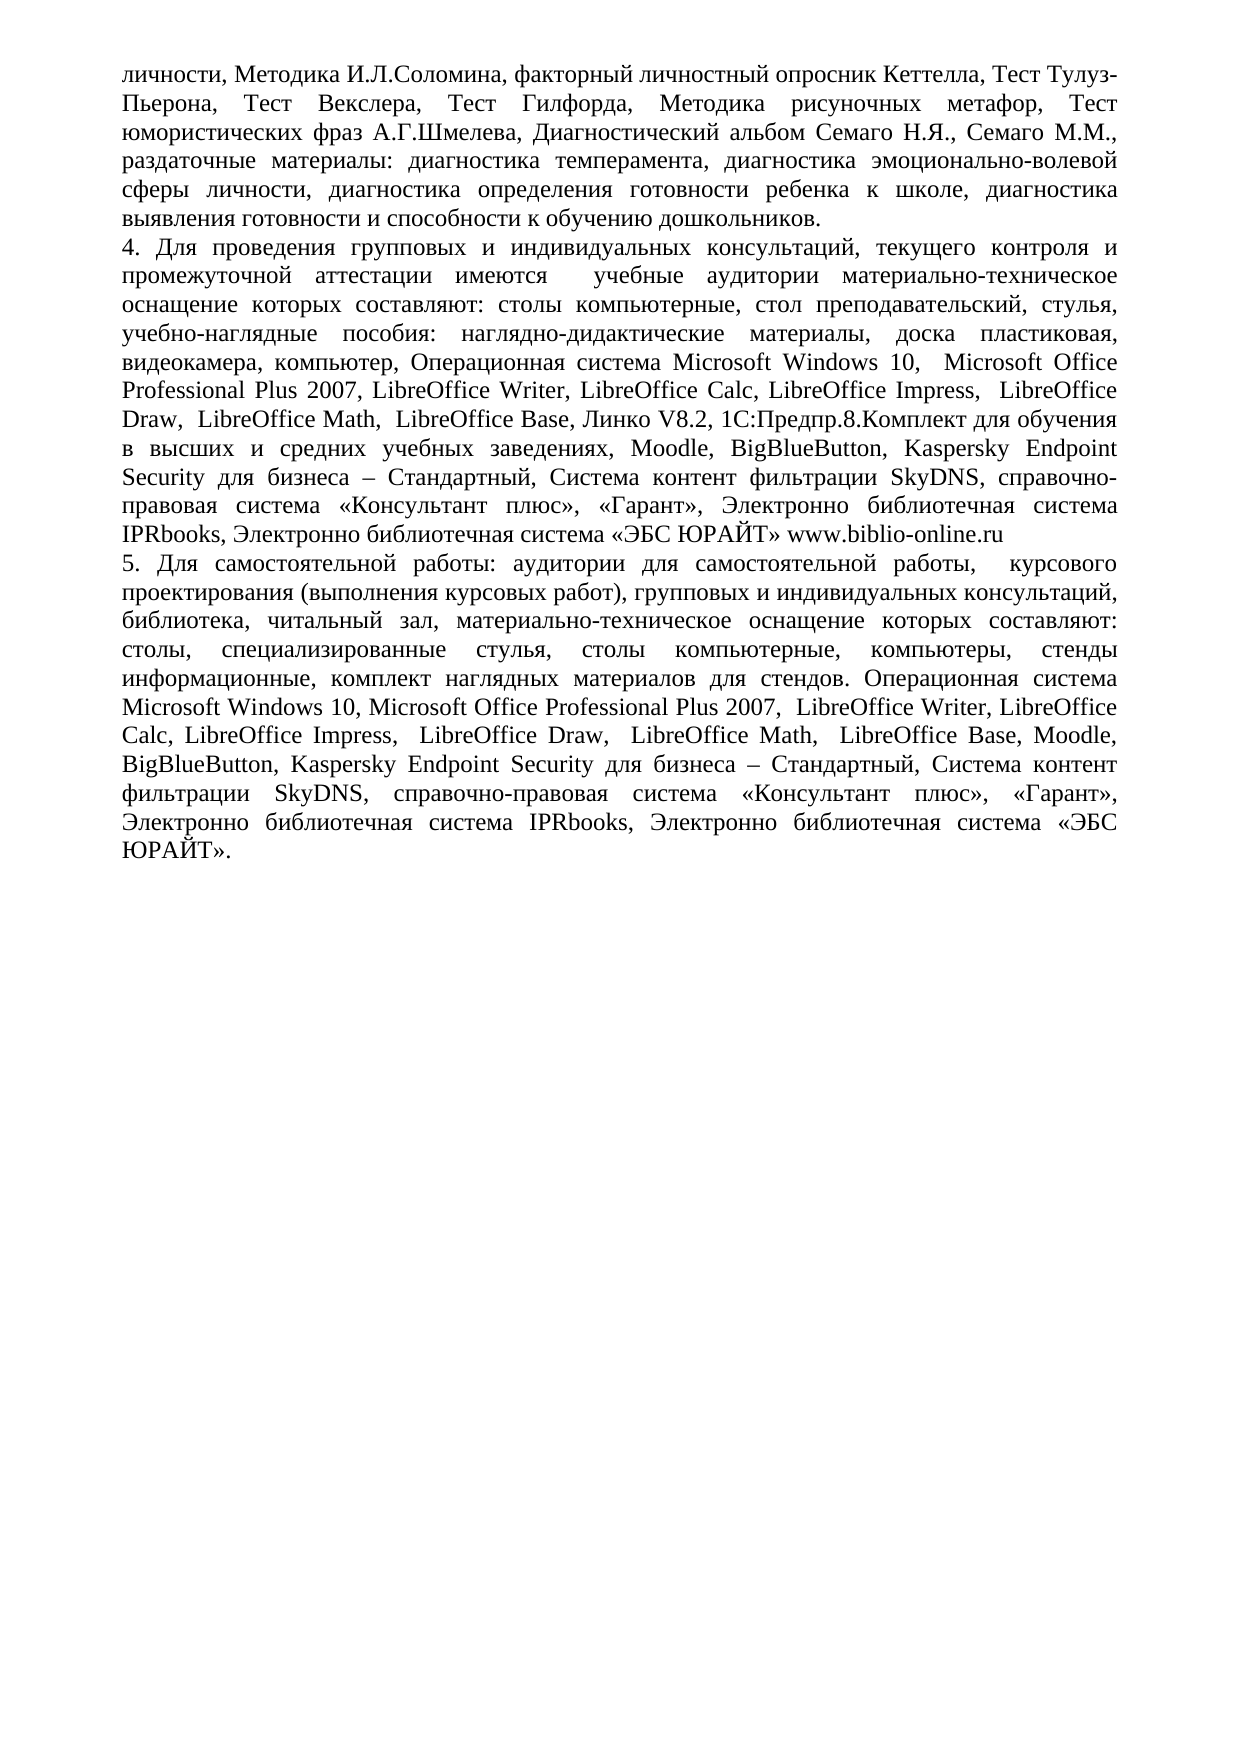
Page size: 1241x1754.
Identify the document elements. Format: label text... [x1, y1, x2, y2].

table_header личности, Методика И.Л.Соломина, факторный личностный опросник Кеттелла, Тест Тулуз-Пьерона, Тест Векслера, Тест Гилфорда, Методика рисуночных метафор, Тест юмористических фраз А.Г.Шмелева, Диагностический альбом Семаго Н.Я., Семаго М.М., раздаточные материалы: диагностика темперамента, диагностика эмоционально-волевой сферы личности, диагностика определения готовности ребенка к школе, диагностика выявления готовности и способности к обучению дошкольников. 4. Для проведения групповых и индивидуальных консультаций, текущего контроля и промежуточной аттестации имеются учебные аудитории материально-техническое оснащение которых составляют: столы компьютерные, стол преподавательский, стулья, учебно-наглядные пособия: наглядно-дидактические материалы, доска пластиковая, видеокамера, компьютер, Операционная система Microsoft Windows 10, Microsoft Office Professional Plus 2007, LibreOffice Writer, LibreOffice Calc, LibreOffice Impress, LibreOffice Draw, LibreOffice Math, LibreOffice Base, Линко V8.2, 1С:Предпр.8.Комплект для обучения в высших и средних учебных заведениях, Moodle, BigBlueButton, Kaspersky Endpoint Security для бизнеса – Стандартный, Система контент фильтрации SkyDNS, справочно-правовая система «Консультант плюс», «Гарант», Электронно библиотечная система IPRbooks, Электронно библиотечная система «ЭБС ЮРАЙТ» www.biblio-online.ru 5. Для самостоятельной работы: аудитории для самостоятельной работы, курсового проектирования (выполнения курсовых работ), групповых и индивидуальных консультаций, библиотека, читальный зал, материально-техническое оснащение которых составляют: столы, специализированные стулья, столы компьютерные, компьютеры, стенды информационные, комплект наглядных материалов для стендов. Операционная система Microsoft Windows 10, Microsoft Office Professional Plus 2007, LibreOffice Writer, LibreOffice Calc, LibreOffice Impress, LibreOffice Draw, LibreOffice Math, LibreOffice Base, Moodle, BigBlueButton, Kaspersky Endpoint Security для бизнеса – Стандартный, Система контент фильтрации SkyDNS, справочно-правовая система «Консультант плюс», «Гарант», Электронно библиотечная система IPRbooks, Электронно библиотечная система «ЭБС ЮРАЙТ». [118, 59, 1122, 877]
